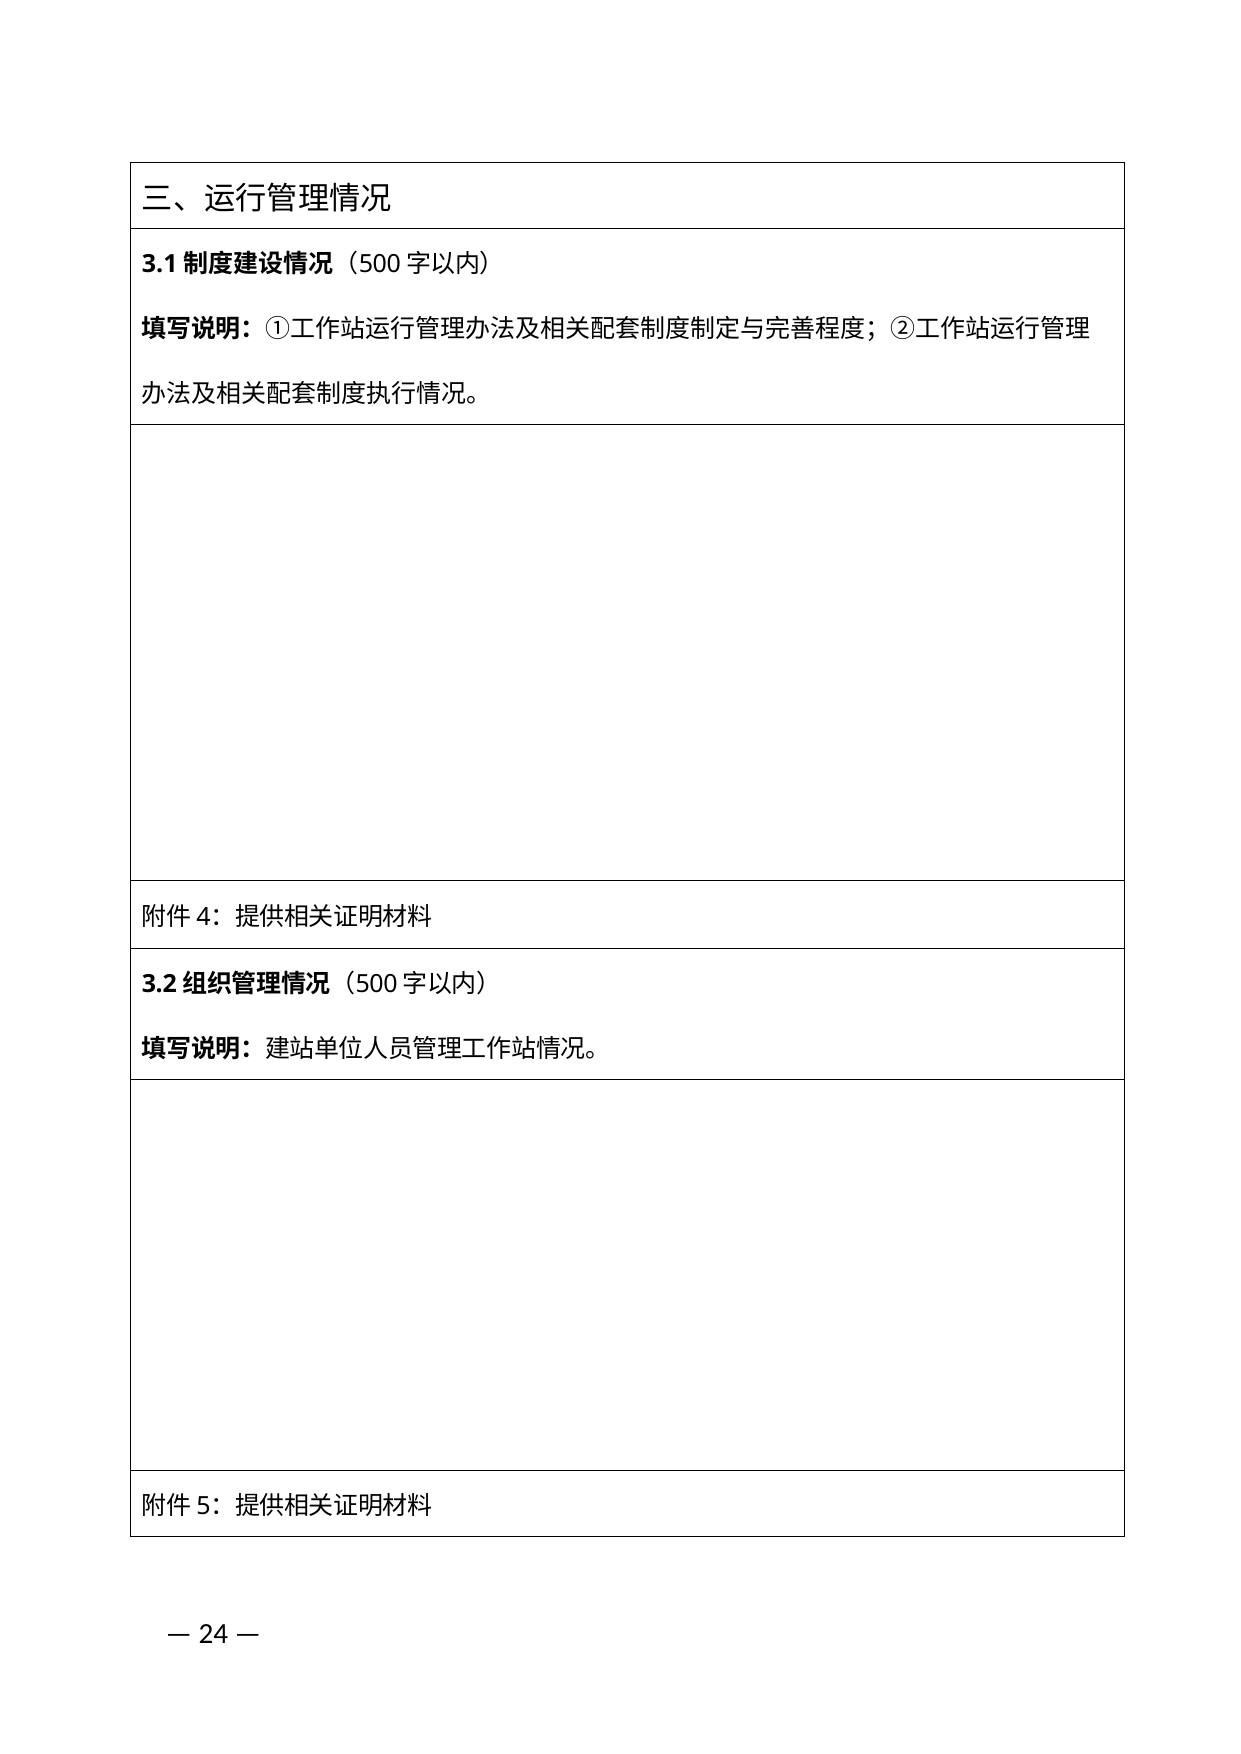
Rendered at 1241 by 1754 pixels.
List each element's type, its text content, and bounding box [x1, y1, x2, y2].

table_cell 附件5：提供相关证明材料 [131, 1471, 1124, 1536]
table_cell 附件4：提供相关证明材料 [131, 881, 1124, 948]
table_cell 3.1 制度建设情况（500字以内） 填写说明：①工作站运行管理办法及相关配套制度制定与完善程度；②工作站运行管理办法及相关配套制度执行情况。 [131, 229, 1124, 424]
table_header 三、运行管理情况 [131, 163, 1124, 228]
table_cell [131, 1080, 1124, 1470]
table_cell 3.2 组织管理情况（500字以内） 填写说明：建站单位人员管理工作站情况。 [131, 949, 1124, 1079]
table_cell [131, 425, 1124, 880]
